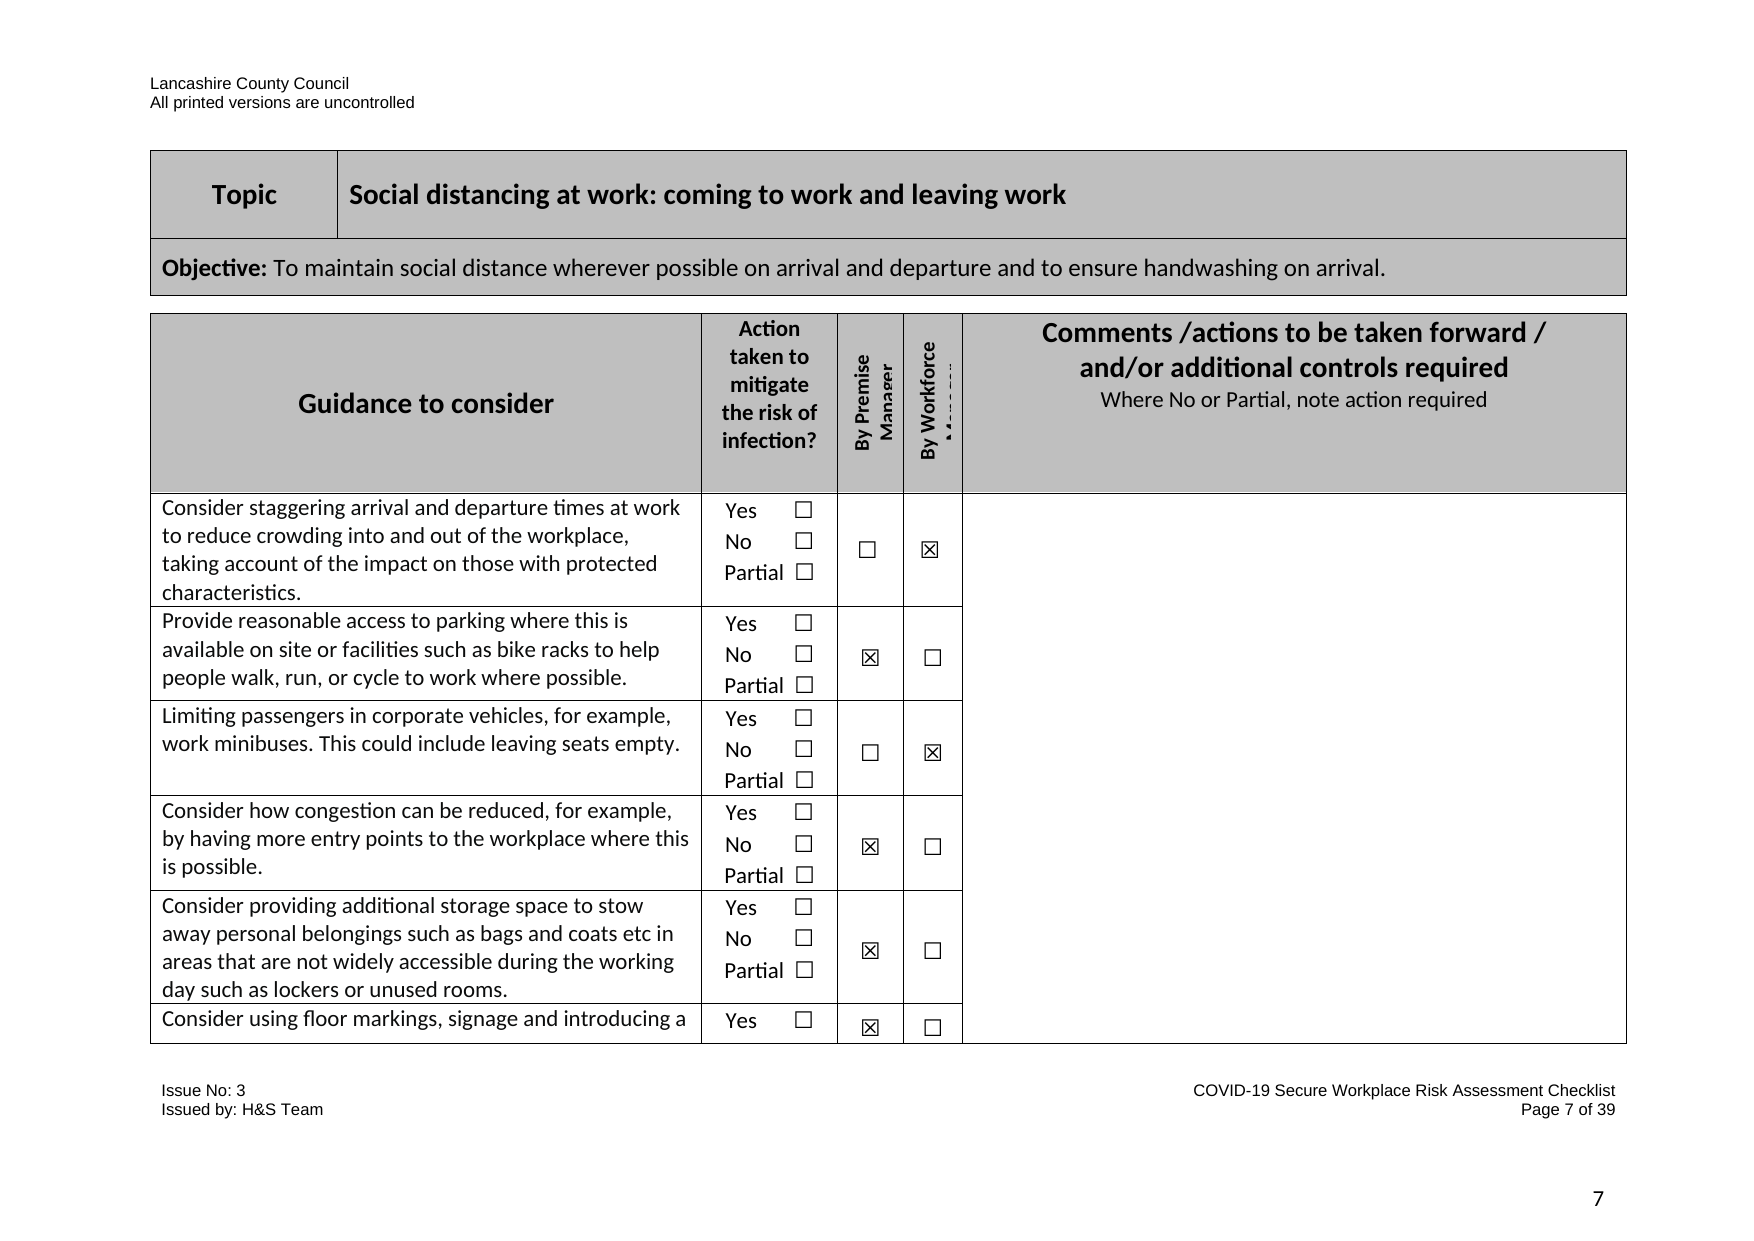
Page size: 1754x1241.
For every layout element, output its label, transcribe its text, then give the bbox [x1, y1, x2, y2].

table_cell [838, 701, 903, 795]
table_cell [904, 607, 962, 700]
table_cell [838, 494, 903, 606]
table_cell [963, 494, 1626, 1043]
table_header Topic [151, 151, 337, 238]
table_header By Workforce Manager [904, 314, 962, 492]
table_cell [904, 494, 962, 606]
table_cell [904, 701, 962, 795]
table_cell Yes No Partial [702, 494, 837, 606]
table_cell Yes No Partial [702, 607, 837, 700]
table_header By Premise Manager [838, 314, 903, 492]
table_cell [838, 796, 903, 890]
table_header Social distancing at work: coming to work and leaving work [338, 151, 1626, 238]
table_cell [904, 796, 962, 890]
table_cell [838, 1004, 903, 1043]
table_cell Consider how congestion can be reduced, for example, by having more entry points to the workplace where this is possible. [151, 796, 701, 890]
table_cell Consider staggering arrival and departure times at work to reduce crowding into and out of the workplace, taking account of the impact on those with protected characteristics. [151, 494, 701, 606]
table_cell [904, 1004, 962, 1043]
table_cell Limiting passengers in corporate vehicles, for example, work minibuses. This could include leaving seats empty. [151, 701, 701, 795]
table_cell Consider using floor markings, signage and introducing a one-way flow at entry and exit points where practically possible to do so. [151, 1004, 701, 1043]
table_header Action taken to mitigate the risk of infection? [702, 314, 837, 492]
table_cell Yes No Partial [702, 796, 837, 890]
table_cell Consider providing additional storage space to stow away personal belongings such as bags and coats etc in areas that are not widely accessible during the working day such as lockers or unused rooms. [151, 891, 701, 1003]
table_cell Objective: To maintain social distance wherever possible on arrival and departure and to ensure handwashing on arrival. [151, 239, 1626, 295]
table_cell Provide reasonable access to parking where this is available on site or facilities such as bike racks to help people walk, run, or cycle to work where possible. [151, 607, 701, 700]
table_cell Yes No Partial [702, 1004, 837, 1043]
table_cell Yes No Partial [702, 891, 837, 1003]
table_cell [838, 891, 903, 1003]
table_cell [838, 607, 903, 700]
table_cell [904, 891, 962, 1003]
table_header Comments /actions to be taken forward / and/or additional controls required Where No or Partial, note action required [963, 314, 1626, 492]
table_header Guidance to consider [151, 314, 701, 492]
table_cell Yes No Partial [702, 701, 837, 795]
